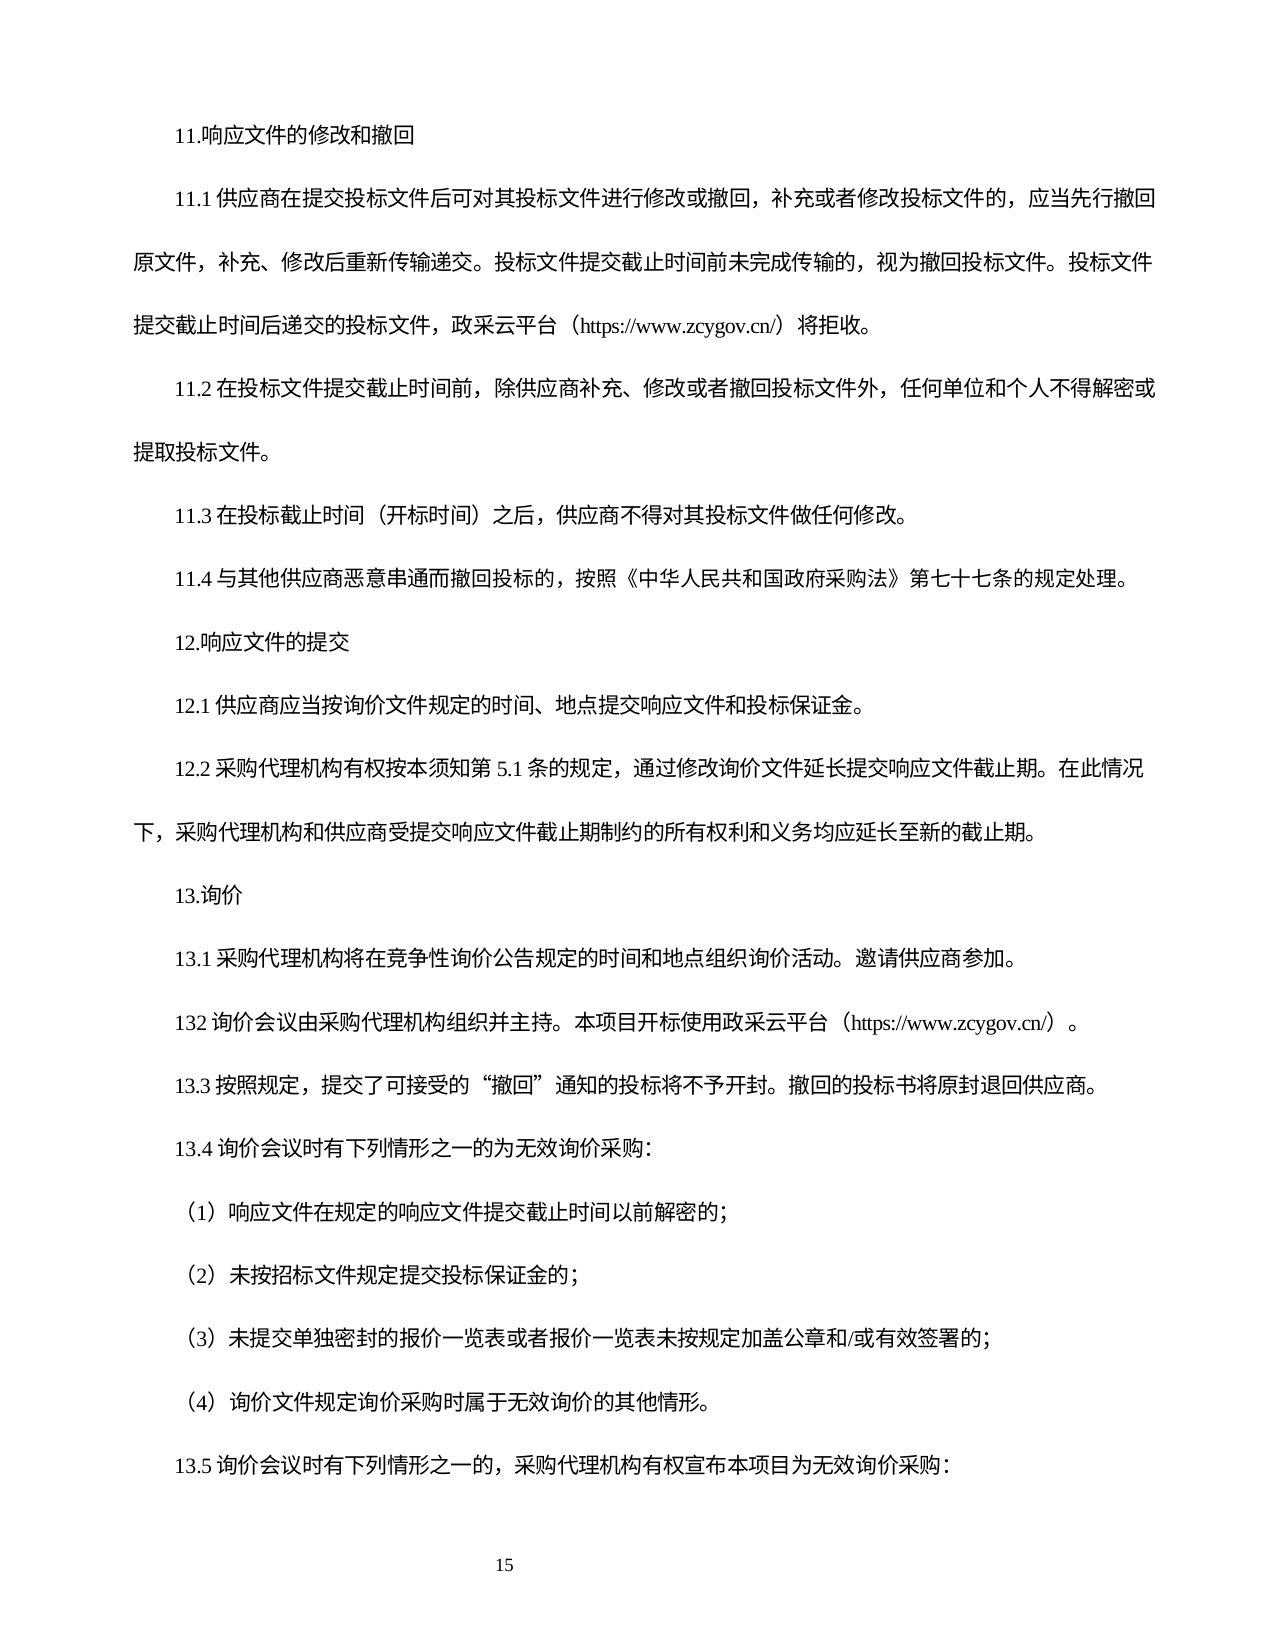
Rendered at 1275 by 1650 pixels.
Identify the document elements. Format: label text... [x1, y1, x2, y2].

text （1）响应文件在规定的响应文件提交截止时间以前解密的； [133, 1195, 1157, 1226]
text 13.1采购代理机构将在竞争性询价公告规定的时间和地点组织询价活动。邀请供应商参加。 [133, 941, 1157, 973]
text 11.4与其他供应商恶意串通而撤回投标的，按照《中华人民共和国政府采购法》第七十七条的规定处理。 [133, 561, 1157, 593]
text 11.3在投标截止时间（开标时间）之后，供应商不得对其投标文件做任何修改。 [133, 498, 1157, 530]
text 132询价会议由采购代理机构组织并主持。本项目开标使用政采云平台（https://www.zcygov.cn/）。 [133, 1005, 1157, 1036]
text （2）未按招标文件规定提交投标保证金的； [133, 1258, 1157, 1290]
text （4）询价文件规定询价采购时属于无效询价的其他情形。 [133, 1385, 1157, 1416]
text 12.1 供应商应当按询价文件规定的时间、地点提交响应文件和投标保证金。 [133, 688, 1157, 720]
text 13.询价 [133, 878, 1157, 910]
text 11.2在投标文件提交截止时间前，除供应商补充、修改或者撤回投标文件外，任何单位和个人不得解密或提取投标文件。 [133, 371, 1157, 466]
text 13.3按照规定，提交了可接受的“撤回”通知的投标将不予开封。撤回的投标书将原封退回供应商。 [133, 1068, 1157, 1100]
text 13.4询价会议时有下列情形之一的为无效询价采购： [133, 1131, 1157, 1163]
text （3）未提交单独密封的报价一览表或者报价一览表未按规定加盖公章和/或有效签署的； [133, 1321, 1157, 1353]
text 11.响应文件的修改和撤回 [133, 118, 1157, 150]
text 12.响应文件的提交 [133, 625, 1157, 656]
text 11.1供应商在提交投标文件后可对其投标文件进行修改或撤回，补充或者修改投标文件的，应当先行撤回原文件，补充、修改后重新传输递交。投标文件提交截止时间前未完成传输的，视为撤回投标文件。投标文件提交截止时间后递交的投标文件，政采云平台（https://www.zcygov.cn/）将拒收。 [133, 181, 1157, 340]
text 13.5询价会议时有下列情形之一的，采购代理机构有权宣布本项目为无效询价采购： [133, 1448, 1157, 1480]
text 12.2 采购代理机构有权按本须知第5.1条的规定，通过修改询价文件延长提交响应文件截止期。在此情况下，采购代理机构和供应商受提交响应文件截止期制约的所有权利和义务均应延长至新的截止期。 [133, 751, 1157, 846]
